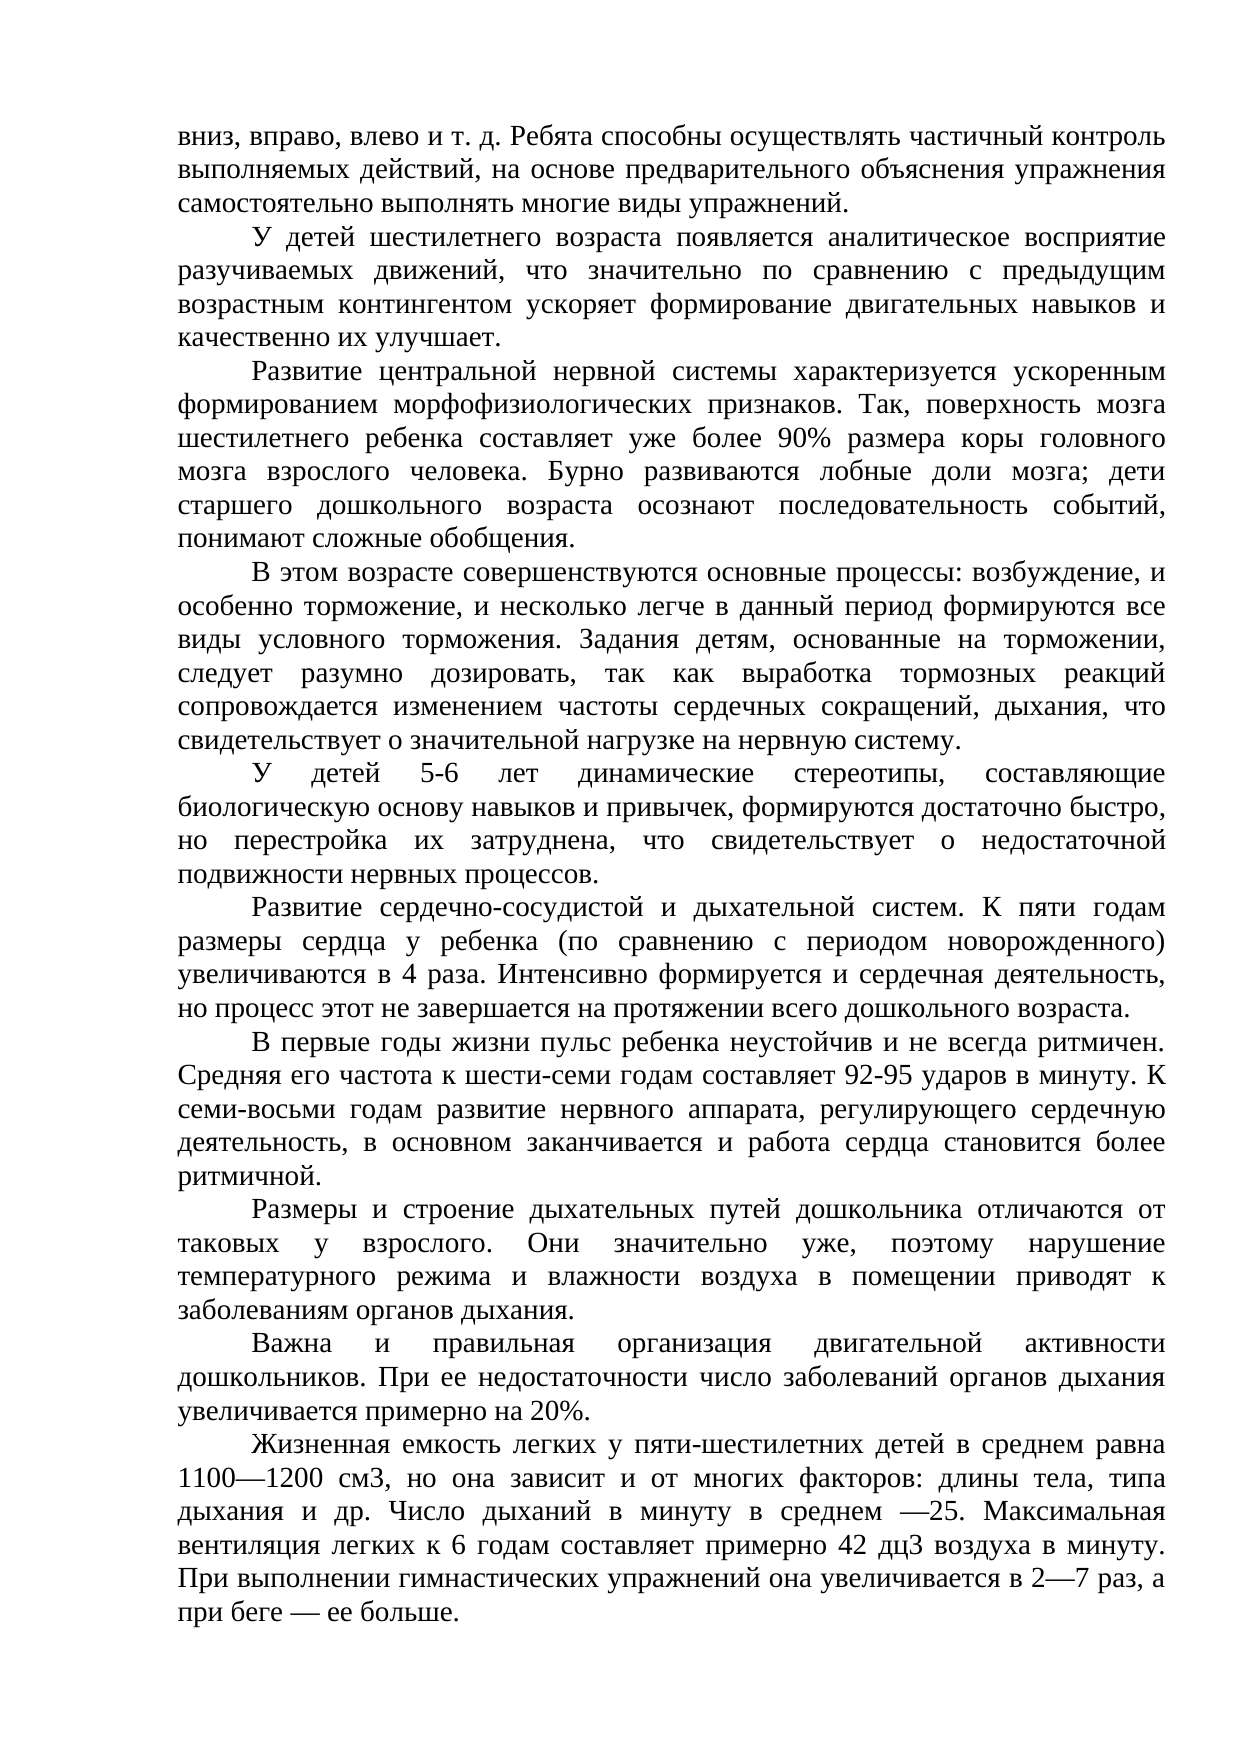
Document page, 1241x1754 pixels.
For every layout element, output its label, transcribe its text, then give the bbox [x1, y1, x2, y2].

text В первые годы жизни пульс ребенка неустойчив и не всегда ритмичен. Средняя его частота к шести-семи годам составляет 92-95 ударов в минуту. К семи-восьми годам развитие нервного аппарата, регулирующего сердечную деятельность, в основном заканчивается и работа сердца становится более ритмичной. [177, 1024, 1167, 1191]
text В этом возрасте совершенствуются основные процессы: возбуждение, и особенно торможение, и несколько легче в данный период формируются все виды условного торможения. Задания детям, основанные на торможении, следует разумно дозировать, так как выработка тормозных реакций сопровождается изменением частоты сердечных сокращений, дыхания, что свидетельствует о значительной нагрузке на нервную систему. [177, 554, 1167, 755]
text Жизненная емкость легких у пяти-шестилетних детей в среднем равна 1100—1200 см3, но она зависит и от многих факторов: длины тела, типа дыхания и др. Число дыханий в минуту в среднем —25. Максимальная вентиляция легких к 6 годам составляет примерно 42 дц3 воздуха в минуту. При выполнении гимнастических упражнений она увеличивается в 2—7 раз, а при беге — ее больше. [177, 1426, 1167, 1627]
text Развитие сердечно-сосудистой и дыхательной систем. К пяти годам размеры сердца у ребенка (по сравнению с периодом новорожденного) увеличиваются в 4 раза. Интенсивно формируется и сердечная деятельность, но процесс этот не завершается на протяжении всего дошкольного возраста. [177, 889, 1167, 1024]
text У детей шестилетнего возраста появляется аналитическое восприятие разучиваемых движений, что значительно по сравнению с предыдущим возрастным контингентом ускоряет формирование двигательных навыков и качественно их улучшает. [177, 219, 1167, 353]
text Размеры и строение дыхательных путей дошкольника отличаются от таковых у взрослого. Они значительно уже, поэтому нарушение температурного режима и влажности воздуха в помещении приводят к заболеваниям органов дыхания. [177, 1191, 1167, 1326]
text У детей 5-6 лет динамические стереотипы, составляющие биологическую основу навыков и привычек, формируются достаточно быстро, но перестройка их затруднена, что свидетельствует о недостаточной подвижности нервных процессов. [177, 755, 1167, 889]
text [177, 118, 1167, 219]
text Развитие центральной нервной системы характеризуется ускоренным формированием морфофизиологических признаков. Так, поверхность мозга шестилетнего ребенка составляет уже более 90% размера коры головного мозга взрослого человека. Бурно развиваются лобные доли мозга; дети старшего дошкольного возраста осознают последовательность событий, понимают сложные обобщения. [177, 353, 1167, 554]
text Важна и правильная организация двигательной активности дошкольников. При ее недостаточности число заболеваний органов дыхания увеличивается примерно на 20%. [177, 1326, 1167, 1426]
